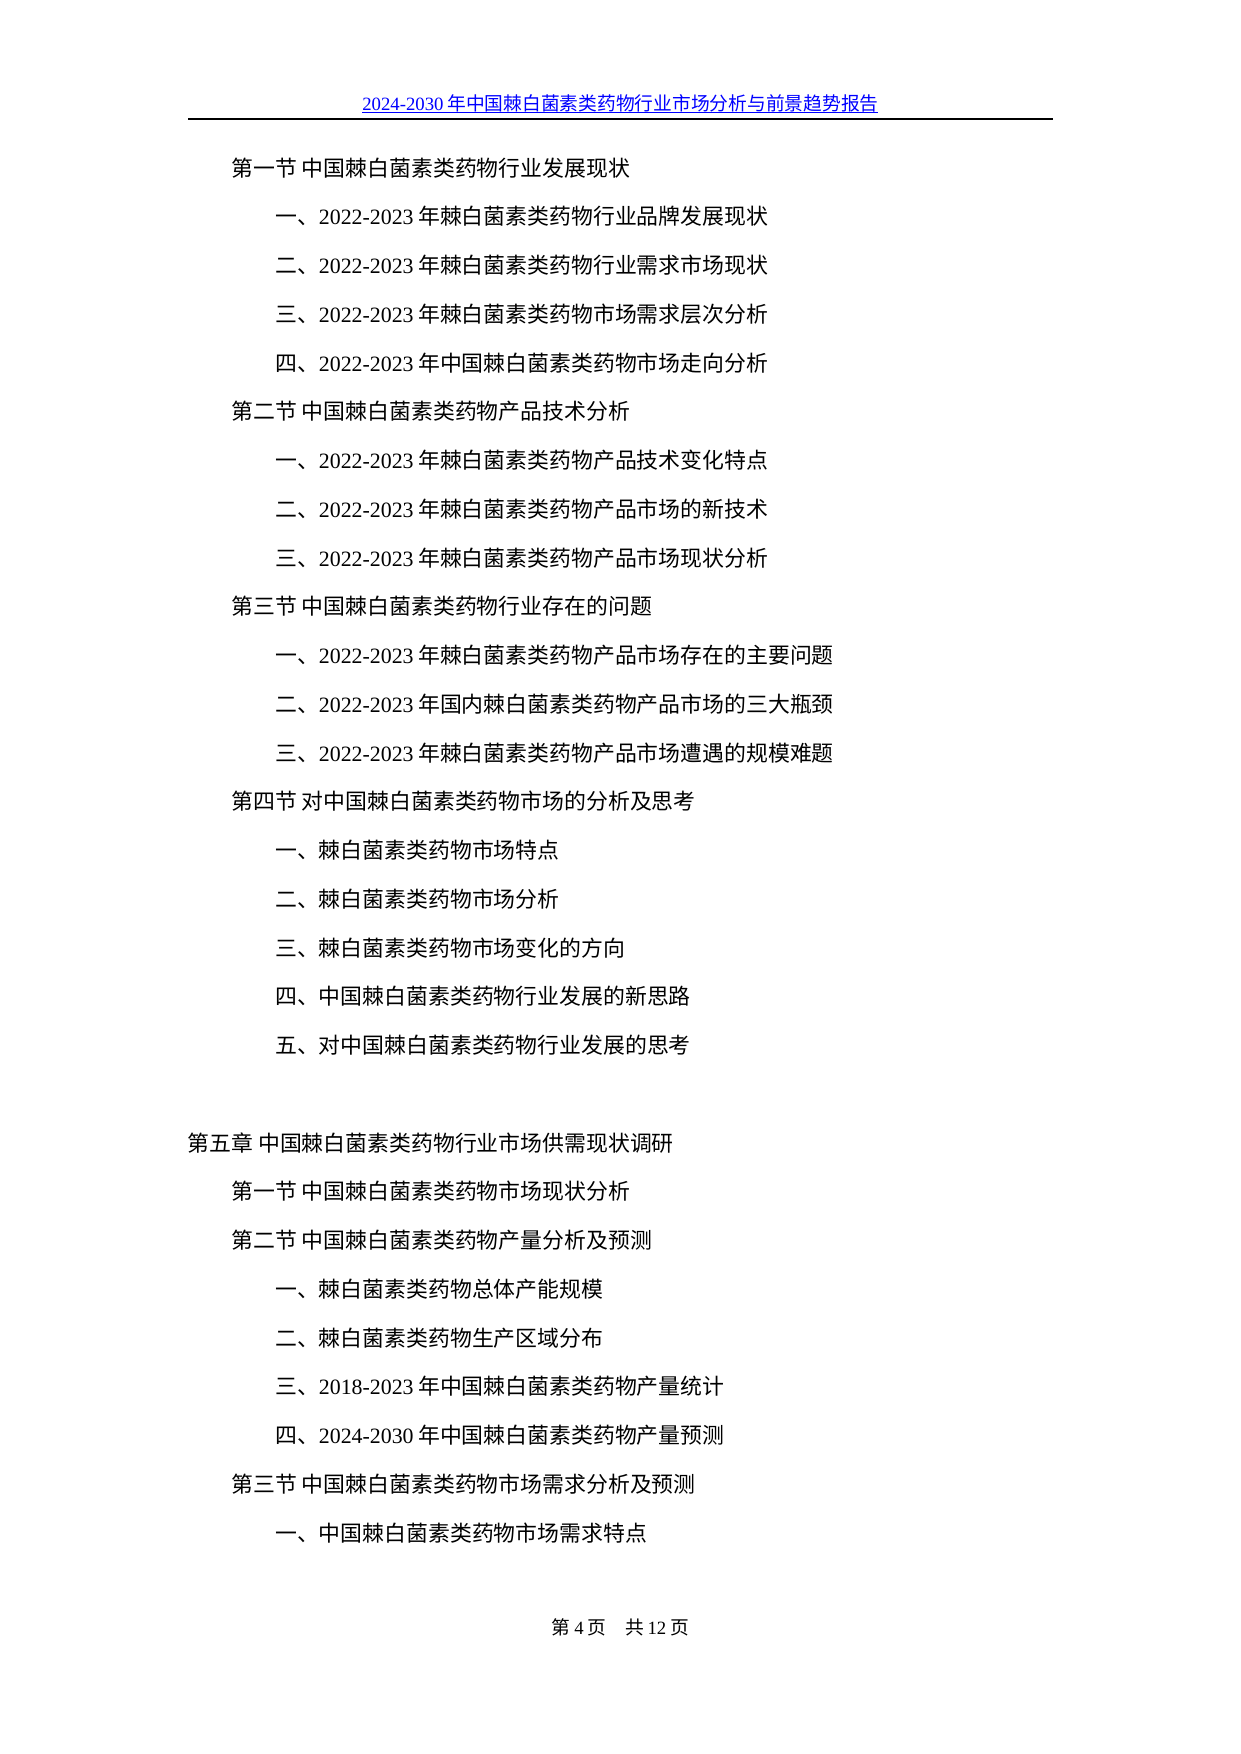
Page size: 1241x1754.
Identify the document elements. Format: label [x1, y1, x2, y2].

text [187, 150, 1053, 1548]
